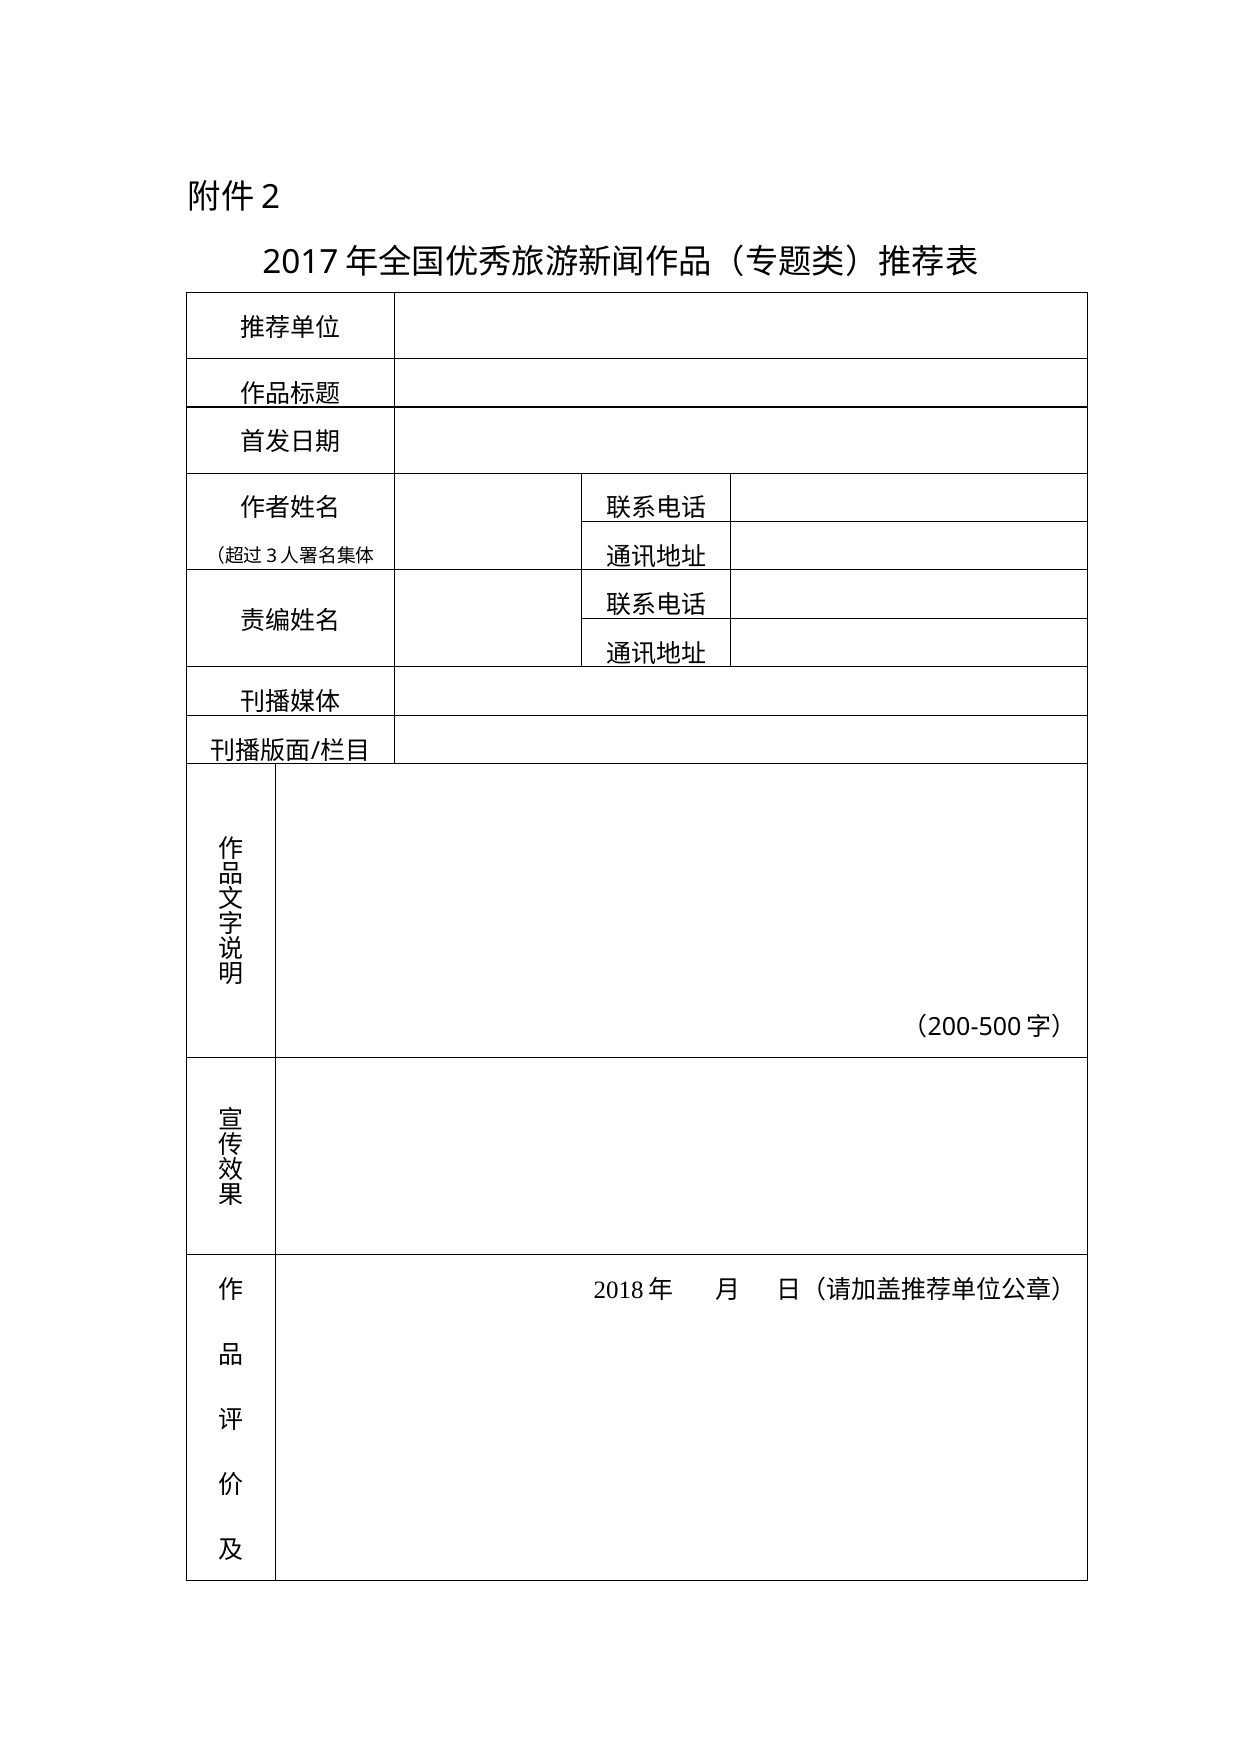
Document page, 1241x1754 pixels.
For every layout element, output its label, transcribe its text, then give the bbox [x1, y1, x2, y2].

table_cell [395, 716, 1087, 763]
table_cell 通讯地址 [582, 619, 730, 666]
table_cell 刊播媒体 [187, 667, 394, 715]
table_cell [395, 408, 1087, 472]
table_cell 作者姓名 （超过3人署名集体创作） [187, 474, 394, 569]
table_cell 联系电话 [582, 474, 730, 521]
table_cell 联系电话 [582, 570, 730, 618]
text 附件2 [187, 162, 1053, 227]
table_cell [395, 359, 1087, 406]
table_cell 宣传效果 [187, 1058, 275, 1254]
table_header 推荐单位 [187, 293, 394, 358]
text 2017年全国优秀旅游新闻作品（专题类）推荐表 [187, 227, 1053, 292]
table_cell 作 品 评 价 及 推 荐 意 见 [187, 1255, 275, 1580]
table_cell [395, 570, 581, 666]
table_cell [276, 1058, 1087, 1254]
table_cell 通讯地址 [582, 522, 730, 569]
table_header [395, 293, 1087, 358]
table_cell 2018年 月 日（请加盖推荐单位公章） [276, 1255, 1087, 1580]
table_cell 责编姓名 [187, 570, 394, 666]
table_cell 首发日期 [187, 408, 394, 472]
table_cell [395, 667, 1087, 715]
table_cell [395, 474, 581, 569]
table_cell [731, 522, 1087, 569]
table_cell 刊播版面/栏目 [187, 716, 394, 763]
table_cell （200-500字） [276, 764, 1087, 1057]
table_cell [731, 474, 1087, 521]
table_cell 作品文字说明 [187, 764, 275, 1057]
table_cell [731, 619, 1087, 666]
table_cell [731, 570, 1087, 618]
table_cell 作品标题 [187, 359, 394, 406]
